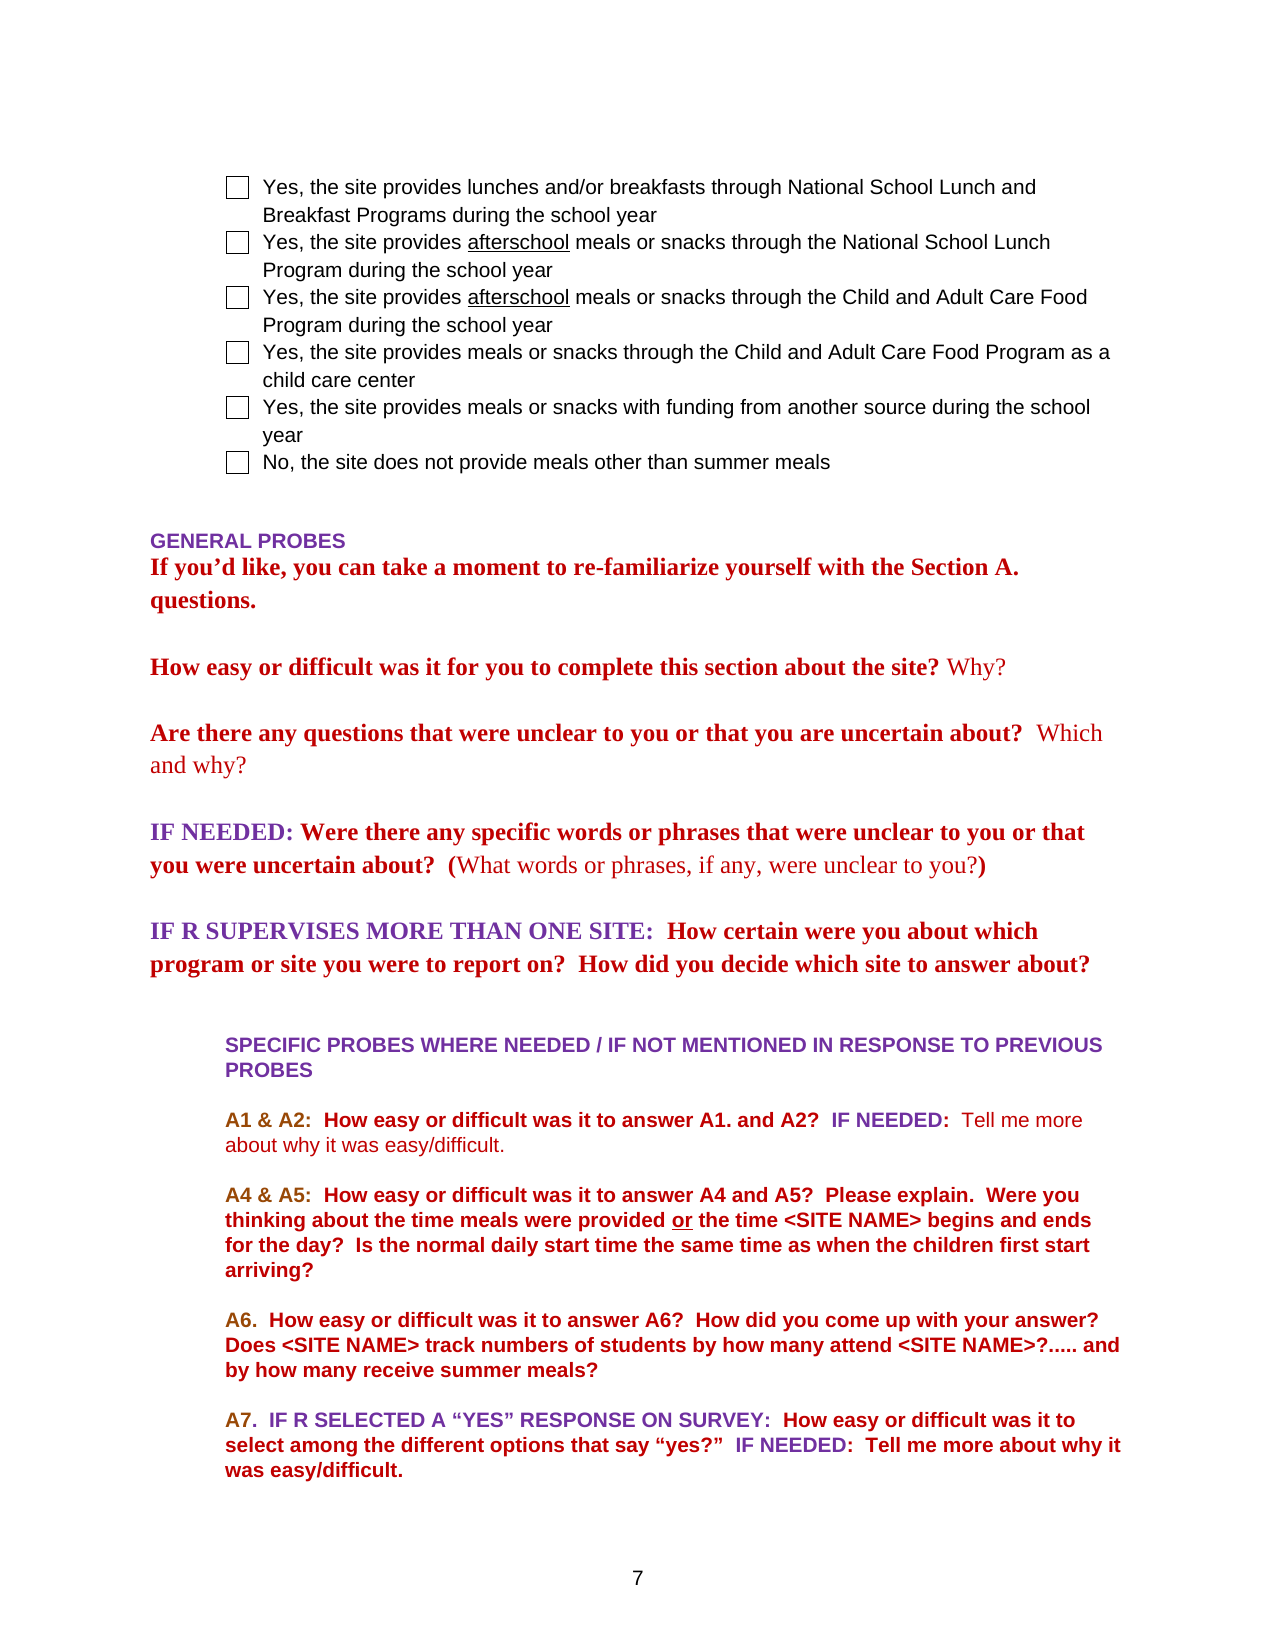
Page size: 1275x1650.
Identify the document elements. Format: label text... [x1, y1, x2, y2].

text How easy or difficult was it for you to complete this section about the site? Why? [150, 652, 1125, 680]
text Yes, the site provides meals or snacks through the Child and Adult Care Food Program as a child care center [225, 340, 1125, 391]
text IF R SUPERVISES MORE THAN ONE SITE: How certain were you about which program or site you were to report on? How did you decide which site to answer about? [150, 916, 1125, 977]
text A7. IF R SELECTED A “YES” RESPONSE ON SURVEY: How easy or difficult was it to select among the different options that say “yes?” IF NEEDED: Tell me more about why it was easy/difficult. [225, 1407, 1125, 1482]
text A1 & A2: How easy or difficult was it to answer A1. and A2? IF NEEDED: Tell me more about why it was easy/difficult. [225, 1107, 1125, 1157]
text No, the site does not provide meals other than summer meals [225, 450, 1125, 474]
text Yes, the site provides meals or snacks with funding from another source during the school year [225, 395, 1125, 446]
text Yes, the site provides afterschool meals or snacks through the Child and Adult Care Food Program during the school year [225, 285, 1125, 336]
text Yes, the site provides afterschool meals or snacks through the National School Lunch Program during the school year [225, 230, 1125, 281]
text IF NEEDED: Were there any specific words or phrases that were unclear to you or that you were uncertain about? (What words or phrases, if any, were unclear to you?) [150, 817, 1125, 878]
text Are there any questions that were unclear to you or that you are uncertain about? Which and why? [150, 718, 1125, 779]
text Yes, the site provides lunches and/or breakfasts through National School Lunch and Breakfast Programs during the school year [225, 175, 1125, 226]
text SPECIFIC PROBES WHERE NEEDED / IF NOT MENTIONED IN RESPONSE TO PREVIOUS PROBES [225, 1032, 1125, 1082]
text A6. How easy or difficult was it to answer A6? How did you come up with your answer? Does <SITE NAME> track numbers of students by how many attend <SITE NAME>?..... and by how many receive summer meals? [225, 1307, 1125, 1382]
text If you’d like, you can take a moment to re-familiarize yourself with the Section A. questions. [150, 552, 1125, 614]
text A4 & A5: How easy or difficult was it to answer A4 and A5? Please explain. Were you thinking about the time meals were provided or the time <SITE NAME> begins and ends for the day? Is the normal daily start time the same time as when the children first start arriving? [225, 1182, 1125, 1282]
text GENERAL PROBES [150, 527, 1125, 552]
